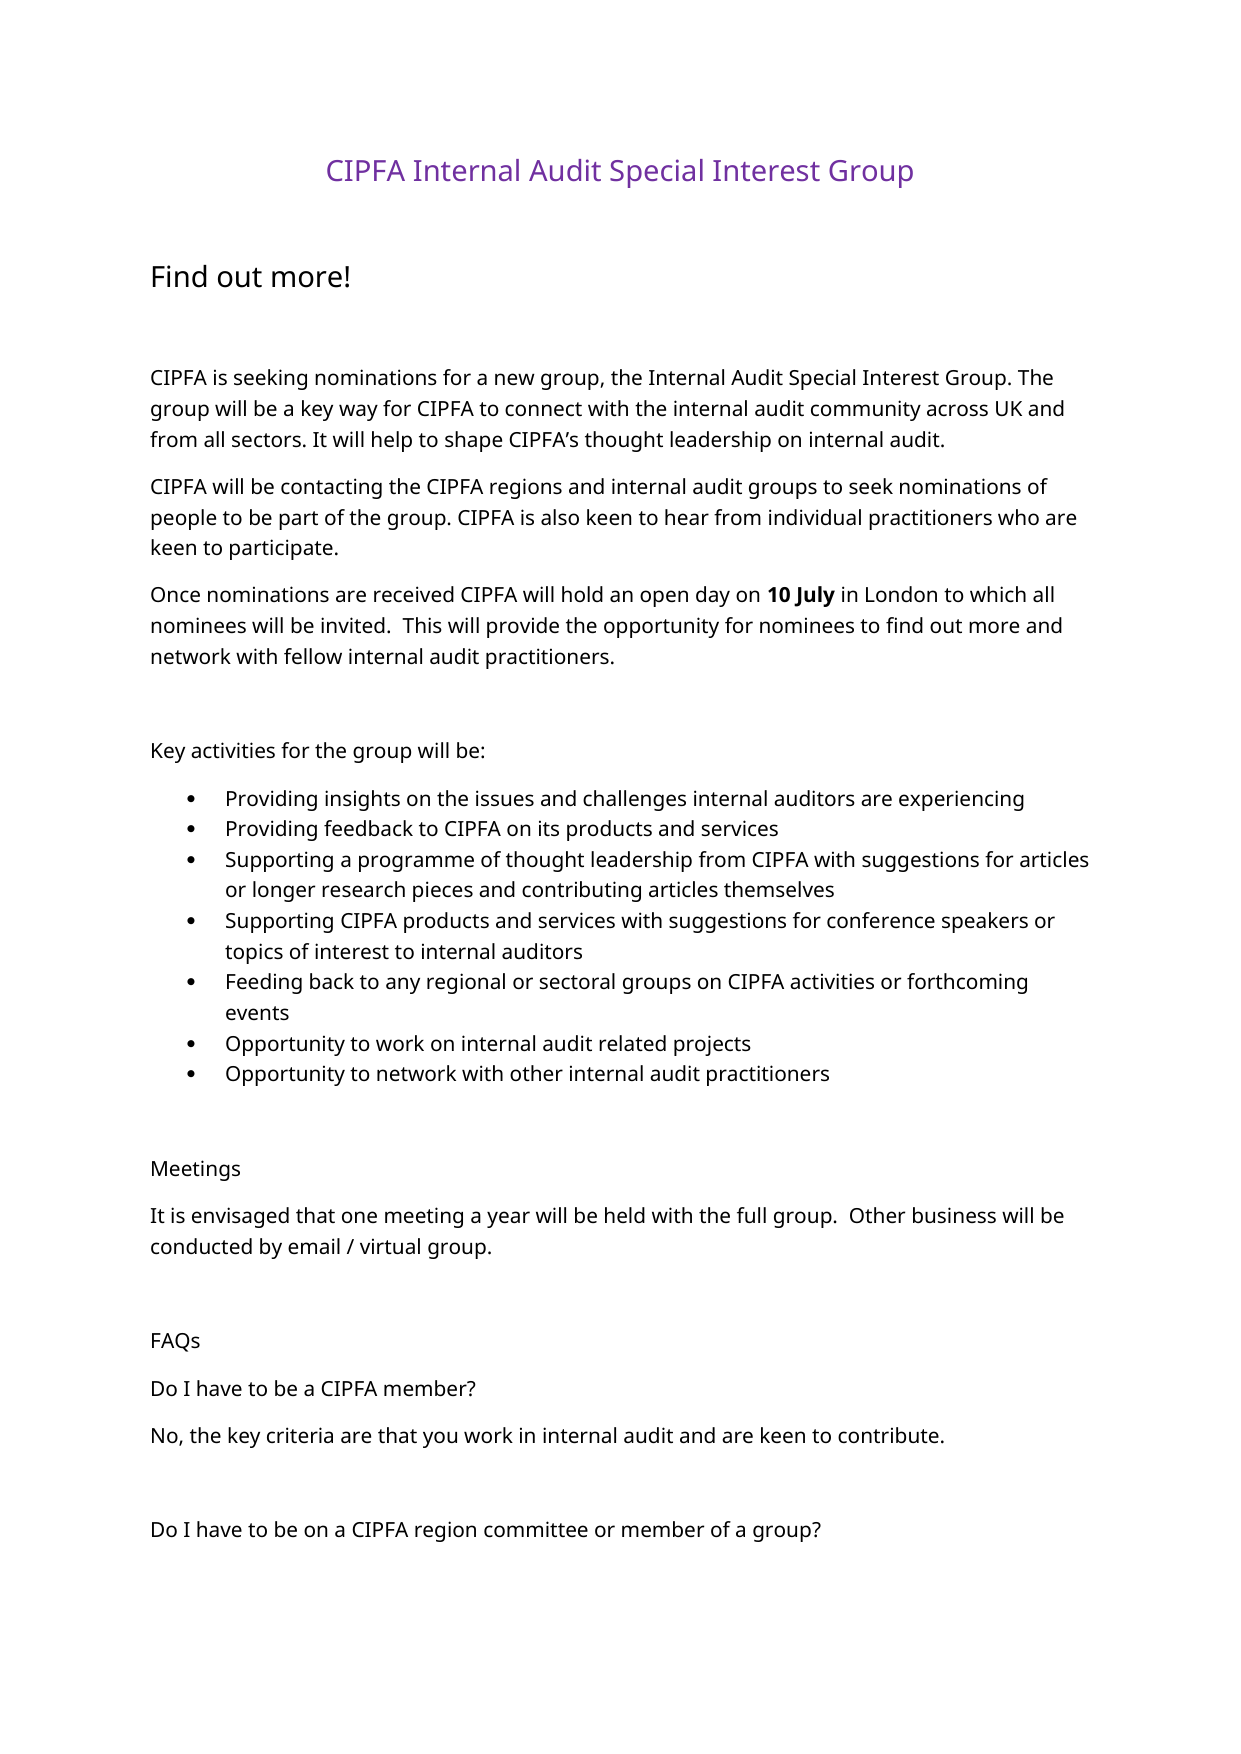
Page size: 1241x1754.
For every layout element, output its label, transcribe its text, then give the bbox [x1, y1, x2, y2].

text CIPFA Internal Audit Special Interest Group [150, 150, 1090, 190]
text CIPFA is seeking nominations for a new group, the Internal Audit Special Interest Group. The group will be a key way for CIPFA to connect with the internal audit community across UK and from all sectors. It will help to shape CIPFA’s thought leadership on internal audit. [150, 363, 1090, 453]
list Providing insights on the issues and challenges internal auditors are experiencing [187, 784, 1090, 812]
text Meetings [150, 1154, 1090, 1182]
text CIPFA will be contacting the CIPFA regions and internal audit groups to seek nominations of people to be part of the group. CIPFA is also keen to hear from individual practitioners who are keen to participate. [150, 472, 1090, 562]
text Find out more! [150, 257, 1090, 296]
list Providing feedback to CIPFA on its products and services [187, 814, 1090, 843]
list Supporting a programme of thought leadership from CIPFA with suggestions for articles or longer research pieces and contributing articles themselves [187, 845, 1090, 904]
text Once nominations are received CIPFA will hold an open day on 10 July in London to which all nominees will be invited. This will provide the opportunity for nominees to find out more and network with fellow internal audit practitioners. [150, 581, 1090, 670]
text Do I have to be a CIPFA member? [150, 1374, 1090, 1402]
list Feeding back to any regional or sectoral groups on CIPFA activities or forthcoming events [187, 967, 1090, 1027]
list Opportunity to work on internal audit related projects [187, 1029, 1090, 1057]
text It is envisaged that one meeting a year will be held with the full group. Other business will be conducted by email / virtual group. [150, 1201, 1090, 1260]
list Opportunity to network with other internal audit practitioners [187, 1059, 1090, 1088]
text Do I have to be on a CIPFA region committee or member of a group? [150, 1516, 1090, 1544]
list Supporting CIPFA products and services with suggestions for conference speakers or topics of interest to internal auditors [187, 906, 1090, 965]
text No, the key criteria are that you work in internal audit and are keen to contribute. [150, 1421, 1090, 1449]
text Key activities for the group will be: [150, 736, 1090, 765]
text FAQs [150, 1326, 1090, 1355]
